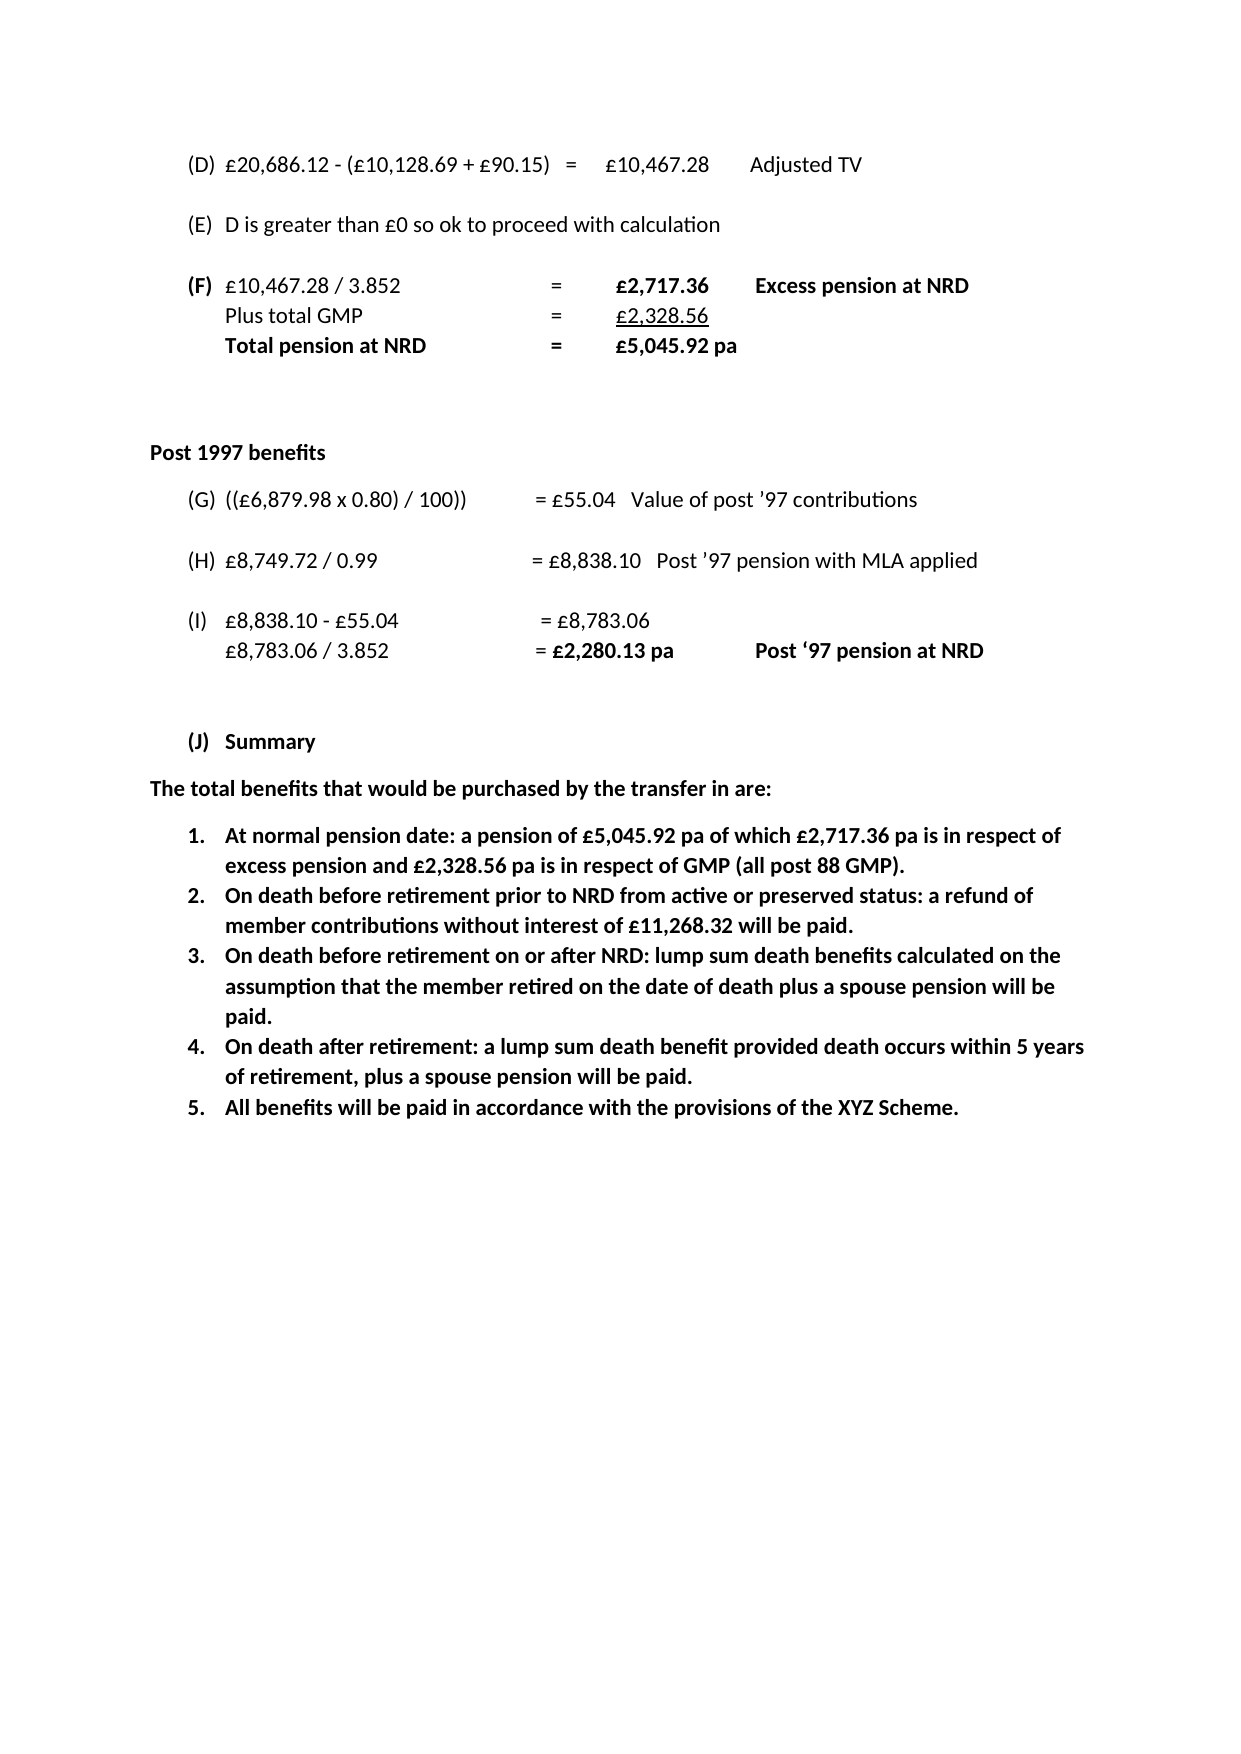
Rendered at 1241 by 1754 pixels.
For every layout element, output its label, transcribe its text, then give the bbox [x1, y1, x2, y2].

list Plus total GMP = £2,328.56 [225, 301, 1090, 329]
list £8,783.06 / 3.852 = £2,280.13 pa Post ‘97 pension at NRD [225, 636, 1090, 664]
text Post 1997 benefits [150, 438, 1090, 467]
list Total pension at NRD = £5,045.92 pa [225, 331, 1090, 359]
list £8,838.10 - £55.04 = £8,783.06 [187, 606, 1090, 634]
list On death after retirement: a lump sum death benefit provided death occurs within 5 years of retirement, plus a spouse pension will be paid. [187, 1032, 1090, 1091]
list ((£6,879.98 x 0.80) / 100)) = £55.04 Value of post ’97 contributions [187, 485, 1090, 513]
list £8,749.72 / 0.99 = £8,838.10 Post ’97 pension with MLA applied [187, 546, 1090, 574]
list On death before retirement prior to NRD from active or preserved status: a refund of member contributions without interest of £11,268.32 will be paid. [187, 881, 1090, 939]
list All benefits will be paid in accordance with the provisions of the XYZ Scheme. [187, 1093, 1090, 1121]
list £10,467.28 / 3.852 = £2,717.36 Excess pension at NRD [187, 271, 1090, 299]
list £20,686.12 - (£10,128.69 + £90.15) = £10,467.28 Adjusted TV [187, 150, 1090, 178]
list At normal pension date: a pension of £5,045.92 pa of which £2,717.36 pa is in respect of excess pension and £2,328.56 pa is in respect of GMP (all post 88 GMP). [187, 821, 1090, 879]
text The total benefits that would be purchased by the transfer in are: [150, 774, 1090, 802]
list Summary [187, 727, 1090, 755]
list D is greater than £0 so ok to proceed with calculation [187, 210, 1090, 238]
list On death before retirement on or after NRD: lump sum death benefits calculated on the assumption that the member retired on the date of death plus a spouse pension will be paid. [187, 942, 1090, 1030]
